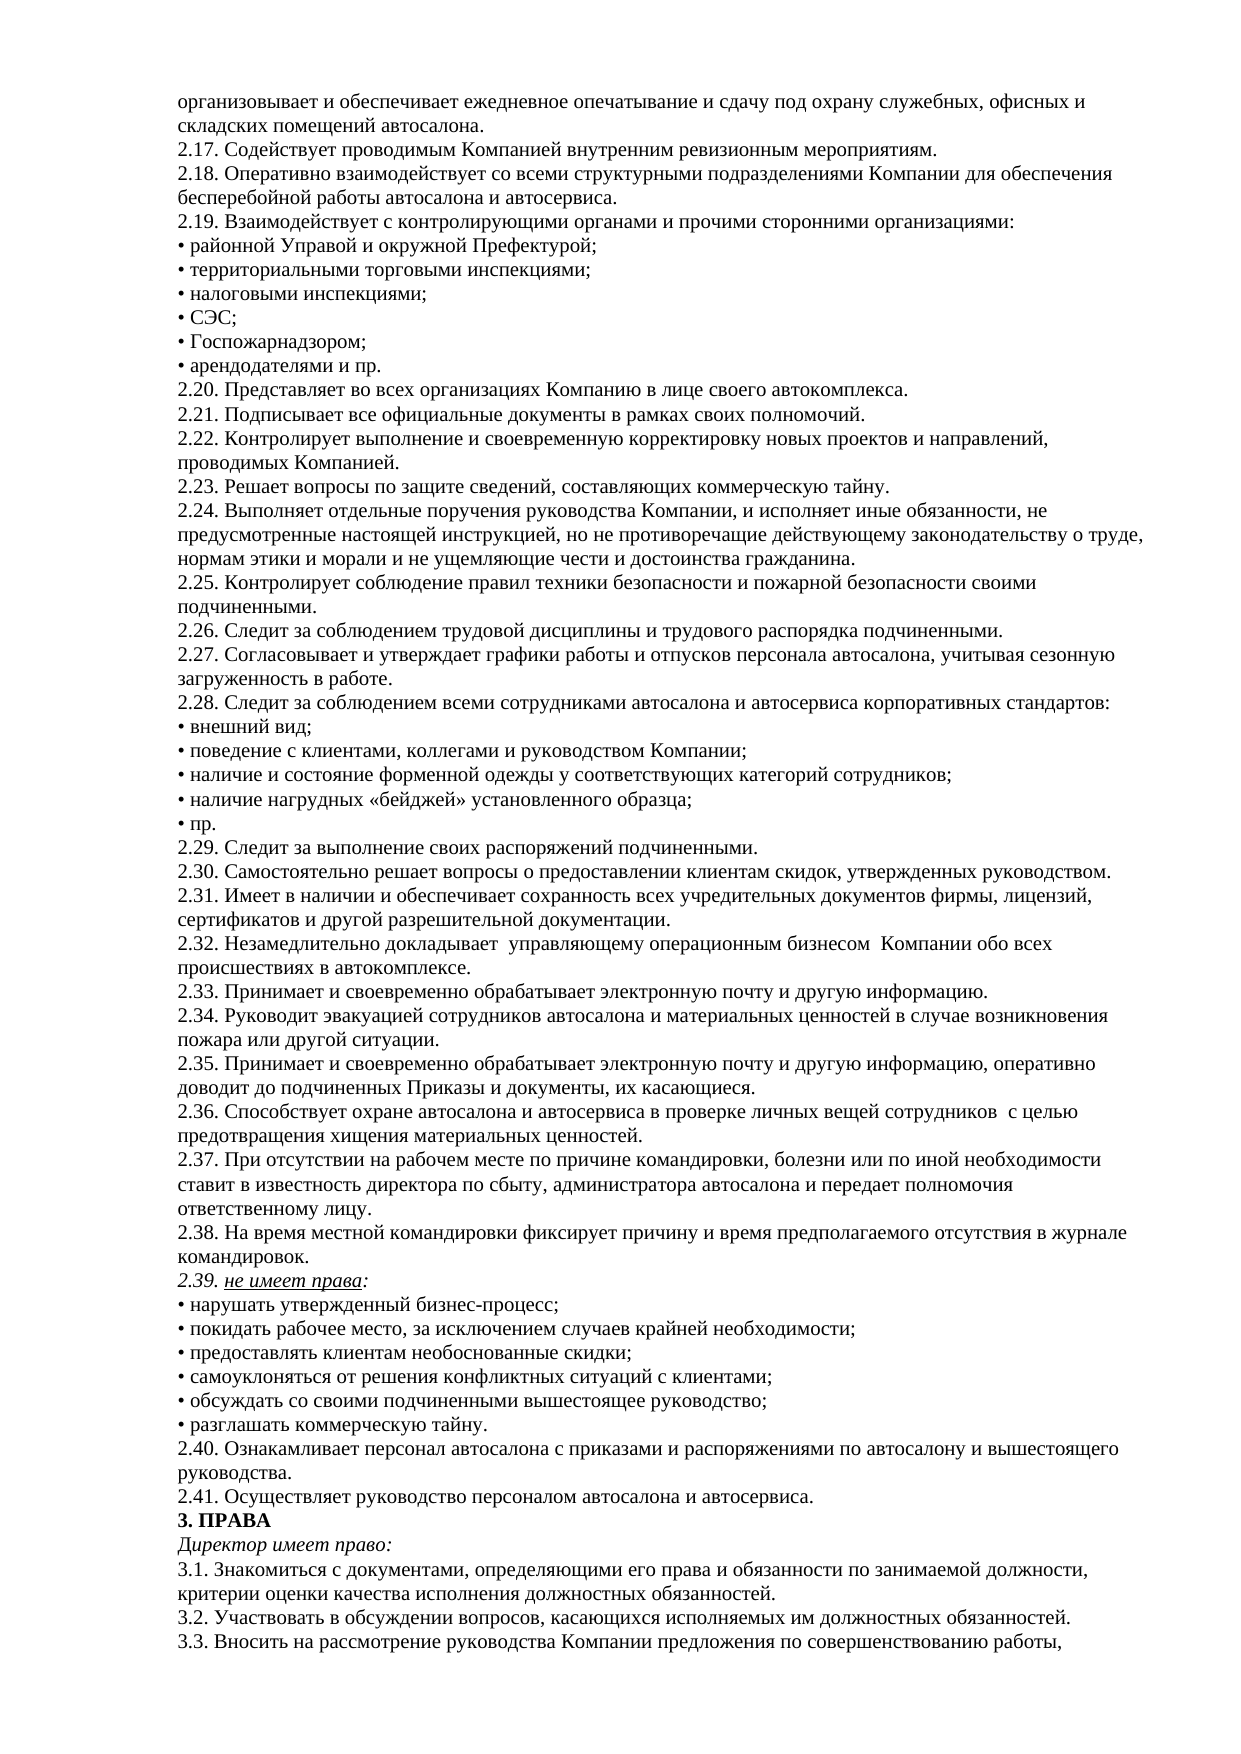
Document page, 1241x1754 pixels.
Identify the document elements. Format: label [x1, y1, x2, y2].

text [177, 89, 1152, 1532]
text [177, 1532, 1152, 1653]
